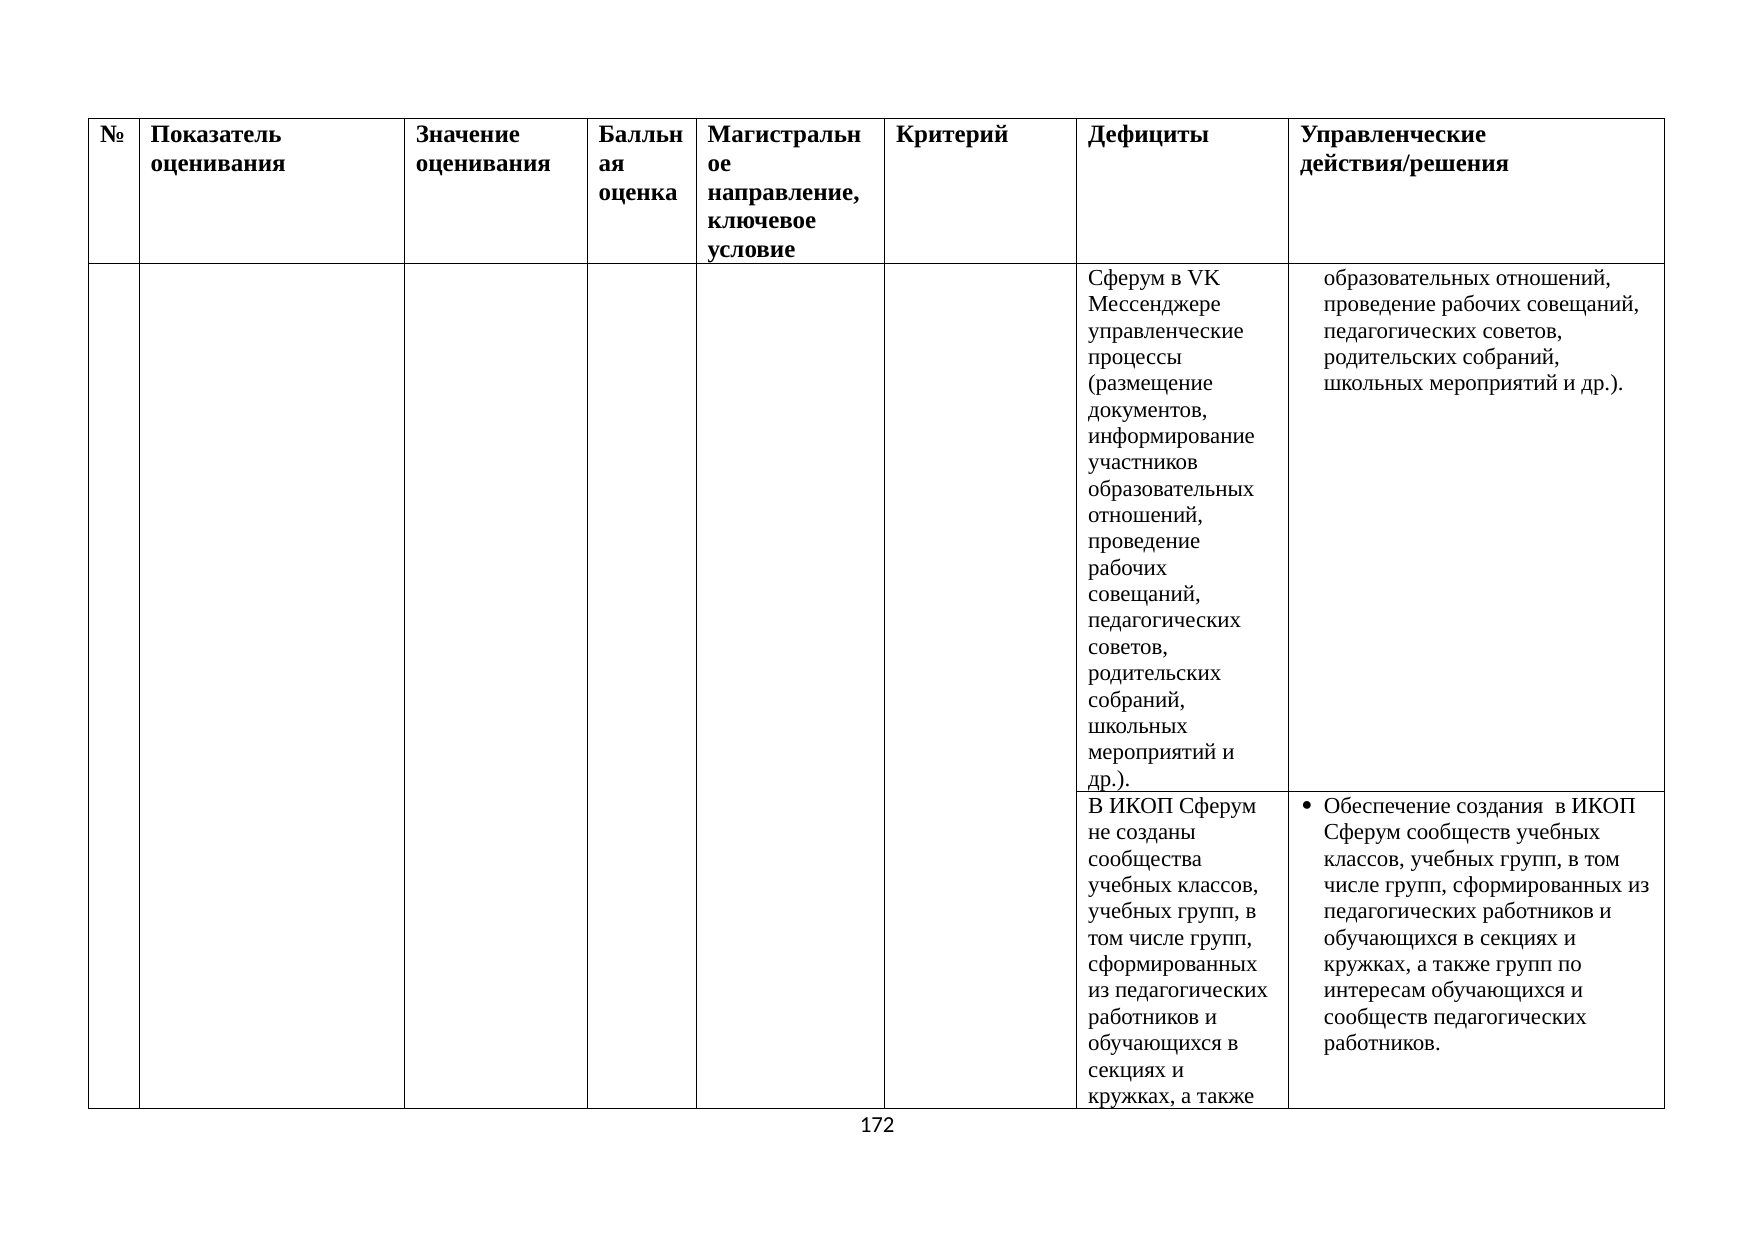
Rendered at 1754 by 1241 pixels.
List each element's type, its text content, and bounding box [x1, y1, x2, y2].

table_header Значение оценивания [405, 119, 587, 263]
table_header Управленческие действия/решения [1289, 119, 1664, 263]
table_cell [1077, 792, 1288, 1108]
table_header Магистральное направление, ключевое условие [697, 119, 884, 263]
table_header Критерий [885, 119, 1076, 263]
table_header Дефициты [1077, 119, 1288, 263]
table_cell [1289, 264, 1664, 791]
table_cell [1077, 264, 1288, 791]
table_header Балльная оценка [588, 119, 696, 263]
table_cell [1289, 792, 1664, 1108]
table_header Показатель оценивания [140, 119, 404, 263]
table_header № [89, 119, 139, 263]
